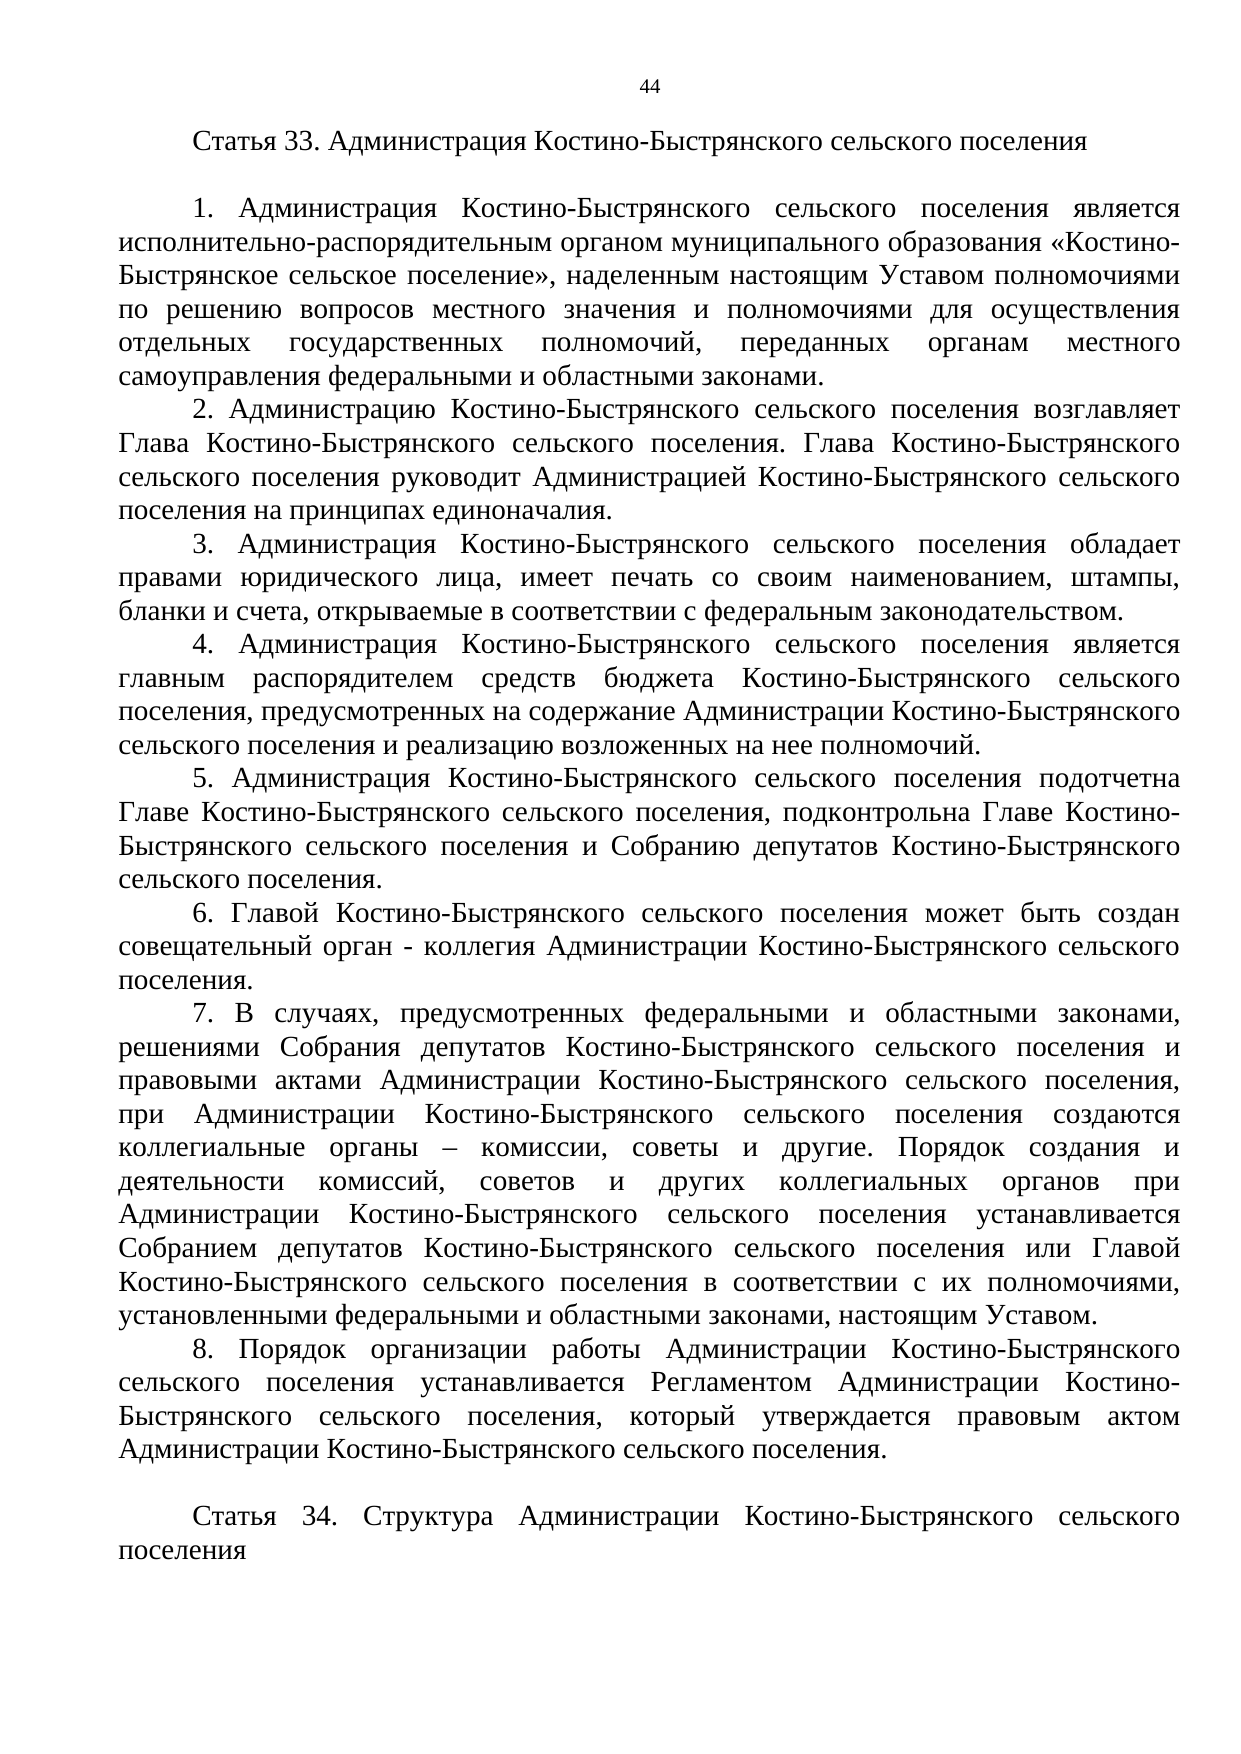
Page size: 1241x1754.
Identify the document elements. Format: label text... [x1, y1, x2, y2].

text 6. Главой Костино-Быстрянского сельского поселения может быть создан совещательный орган - коллегия Администрации Костино-Быстрянского сельского поселения. [118, 895, 1181, 995]
text Статья 34. Структура Администрации Костино-Быстрянского сельского поселения [118, 1498, 1181, 1566]
text 4. Администрация Костино-Быстрянского сельского поселения является главным распорядителем средств бюджета Костино-Быстрянского сельского поселения, предусмотренных на содержание Администрации Костино-Быстрянского сельского поселения и реализацию возложенных на нее полномочий. [118, 626, 1181, 761]
text 8. Порядок организации работы Администрации Костино-Быстрянского сельского поселения устанавливается Регламентом Администрации Костино-Быстрянского сельского поселения, который утверждается правовым актом Администрации Костино-Быстрянского сельского поселения. [118, 1331, 1181, 1465]
text Статья 33. Администрация Костино-Быстрянского сельского поселения [118, 123, 1181, 157]
text 3. Администрация Костино-Быстрянского сельского поселения обладает правами юридического лица, имеет печать со своим наименованием, штампы, бланки и счета, открываемые в соответствии с федеральным законодательством. [118, 526, 1181, 626]
text 5. Администрация Костино-Быстрянского сельского поселения подотчетна Главе Костино-Быстрянского сельского поселения, подконтрольна Главе Костино-Быстрянского сельского поселения и Собранию депутатов Костино-Быстрянского сельского поселения. [118, 761, 1181, 895]
text 1. Администрация Костино-Быстрянского сельского поселения является исполнительно-распорядительным органом муниципального образования «Костино-Быстрянское сельское поселение», наделенным настоящим Уставом полномочиями по решению вопросов местного значения и полномочиями для осуществления отдельных государственных полномочий, переданных органам местного самоуправления федеральными и областными законами. [118, 190, 1181, 392]
text 2. Администрацию Костино-Быстрянского сельского поселения возглавляет Глава Костино-Быстрянского сельского поселения. Глава Костино-Быстрянского сельского поселения руководит Администрацией Костино-Быстрянского сельского поселения на принципах единоначалия. [118, 392, 1181, 526]
text 7. В случаях, предусмотренных федеральными и областными законами, решениями Собрания депутатов Костино-Быстрянского сельского поселения и правовыми актами Администрации Костино-Быстрянского сельского поселения, при Администрации Костино-Быстрянского сельского поселения создаются коллегиальные органы – комиссии, советы и другие. Порядок создания и деятельности комиссий, советов и других коллегиальных органов при Администрации Костино-Быстрянского сельского поселения устанавливается Собранием депутатов Костино-Быстрянского сельского поселения или Главой Костино-Быстрянского сельского поселения в соответствии с их полномочиями, установленными федеральными и областными законами, настоящим Уставом. [118, 995, 1181, 1331]
